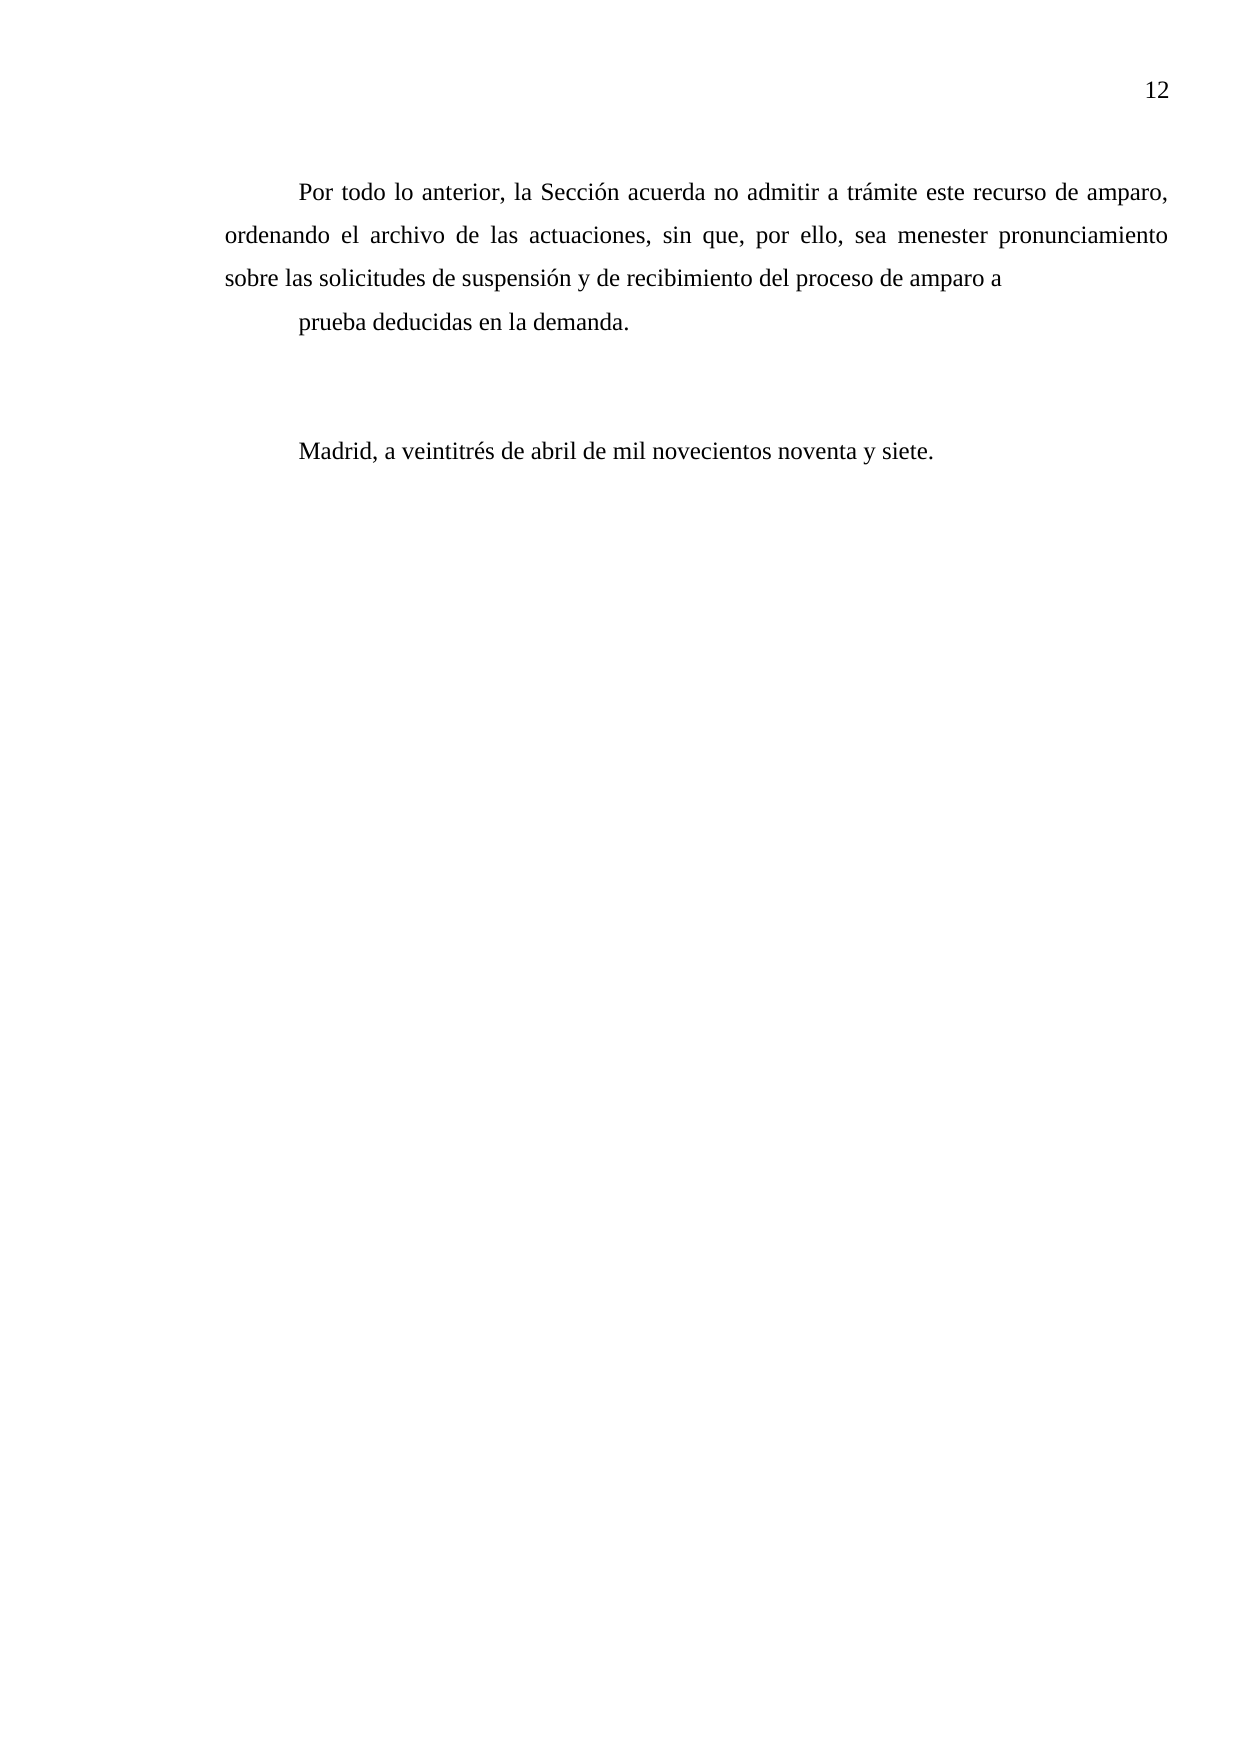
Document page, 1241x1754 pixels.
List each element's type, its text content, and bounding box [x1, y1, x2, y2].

text Madrid, a veintitrés de abril de mil novecientos noventa y siete. [224, 436, 1169, 465]
text prueba deducidas en la demanda. [224, 307, 1169, 335]
text Por todo lo anterior, la Sección acuerda no admitir a trámite este recurso de amparo, ordenando el archivo de las actuaciones, sin que, por ello, sea menester pronunciamiento sobre las solicitudes de suspensión y de recibimiento del proceso de amparo a [224, 177, 1169, 292]
